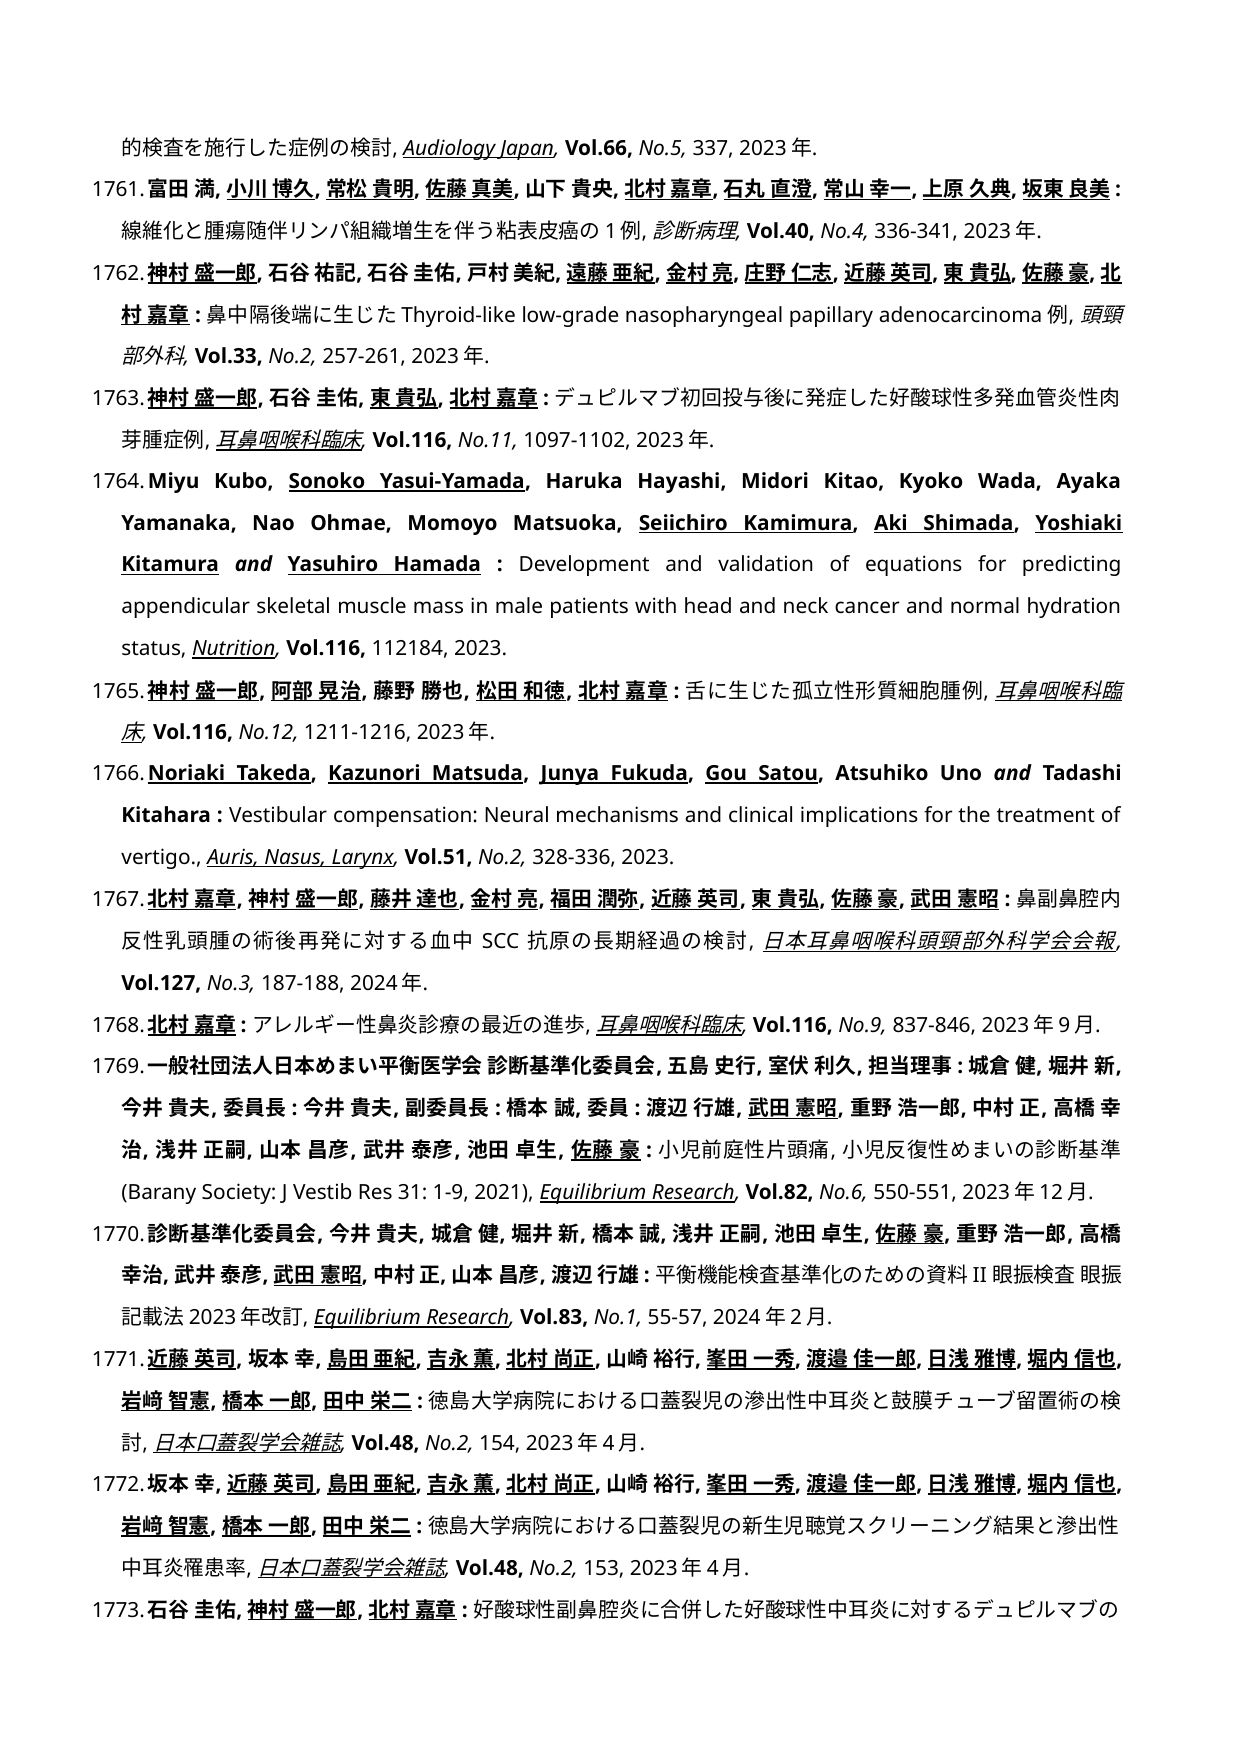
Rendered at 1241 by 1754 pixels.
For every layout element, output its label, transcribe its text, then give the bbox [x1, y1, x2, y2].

list 診断基準化委員会, 今井 貴夫, 城倉 健, 堀井 新, 橋本 誠, 浅井 正嗣, 池田 卓生, 佐藤 豪, 重野 浩一郎, 高橋 幸治, 武井 泰彦, 武田 憲昭, 中村 正, 山本 昌彦, 渡辺 行雄 : 平衡機能検査基準化のための資料 II 眼振検査 眼振記載法 2023年改訂, Equilibrium Research, Vol.83, No.1, 55-57, 2024年2月. [92, 1211, 1122, 1336]
list 一般社団法人日本めまい平衡医学会 診断基準化委員会, 五島 史行, 室伏 利久, 担当理事 : 城倉 健, 堀井 新, 今井 貴夫, 委員長 : 今井 貴夫, 副委員長 : 橋本 誠, 委員 : 渡辺 行雄, 武田 憲昭, 重野 浩一郎, 中村 正, 高橋 幸治, 浅井 正嗣, 山本 昌彦, 武井 泰彦, 池田 卓生, 佐藤 豪 : 小児前庭性片頭痛, 小児反復性めまいの診断基準 (Barany Society: J Vestib Res 31: 1-9, 2021), Equilibrium Research, Vol.82, No.6, 550-551, 2023年12月. [92, 1044, 1122, 1211]
list Noriaki Takeda, Kazunori Matsuda, Junya Fukuda, Gou Satou, Atsuhiko Uno and Tadashi Kitahara : Vestibular compensation: Neural mechanisms and clinical implications for the treatment of vertigo., Auris, Nasus, Larynx, Vol.51, No.2, 328-336, 2023. [92, 752, 1122, 877]
list 坂本 幸, 近藤 英司, 島田 亜紀, 吉永 薫, 北村 尚正, 山崎 裕行, 峯田 一秀, 渡邉 佳一郎, 日浅 雅博, 堀内 信也, 岩﨑 智憲, 橋本 一郎, 田中 栄二 : 徳島大学病院における口蓋裂児の新生児聴覚スクリーニング結果と滲出性中耳炎罹患率, 日本口蓋裂学会雑誌, Vol.48, No.2, 153, 2023年4月. [92, 1462, 1122, 1587]
list 近藤 英司, 坂本 幸, 島田 亜紀, 吉永 薫, 北村 尚正, 山崎 裕行, 峯田 一秀, 渡邉 佳一郎, 日浅 雅博, 堀内 信也, 岩﨑 智憲, 橋本 一郎, 田中 栄二 : 徳島大学病院における口蓋裂児の滲出性中耳炎と鼓膜チューブ留置術の検討, 日本口蓋裂学会雑誌, Vol.48, No.2, 154, 2023年4月. [92, 1336, 1122, 1462]
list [92, 125, 1122, 167]
list 神村 盛一郎, 石谷 祐記, 石谷 圭佑, 戸村 美紀, 遠藤 亜紀, 金村 亮, 庄野 仁志, 近藤 英司, 東 貴弘, 佐藤 豪, 北村 嘉章 : 鼻中隔後端に生じたThyroid-like low-grade nasopharyngeal papillary adenocarcinoma例, 頭頸部外科, Vol.33, No.2, 257-261, 2023年. [92, 250, 1122, 376]
list Miyu Kubo, Sonoko Yasui-Yamada, Haruka Hayashi, Midori Kitao, Kyoko Wada, Ayaka Yamanaka, Nao Ohmae, Momoyo Matsuoka, Seiichiro Kamimura, Aki Shimada, Yoshiaki Kitamura and Yasuhiro Hamada : Development and validation of equations for predicting appendicular skeletal muscle mass in male patients with head and neck cancer and normal hydration status, Nutrition, Vol.116, 112184, 2023. [92, 459, 1122, 668]
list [92, 1587, 1122, 1629]
list 北村 嘉章 : アレルギー性鼻炎診療の最近の進歩, 耳鼻咽喉科臨床, Vol.116, No.9, 837-846, 2023年9月. [92, 1002, 1122, 1044]
list 富田 満, 小川 博久, 常松 貴明, 佐藤 真美, 山下 貴央, 北村 嘉章, 石丸 直澄, 常山 幸一, 上原 久典, 坂東 良美 : 線維化と腫瘍随伴リンパ組織増生を伴う粘表皮癌の1例, 診断病理, Vol.40, No.4, 336-341, 2023年. [92, 167, 1122, 250]
list 北村 嘉章, 神村 盛一郎, 藤井 達也, 金村 亮, 福田 潤弥, 近藤 英司, 東 貴弘, 佐藤 豪, 武田 憲昭 : 鼻副鼻腔内反性乳頭腫の術後再発に対する血中 SCC 抗原の長期経過の検討, 日本耳鼻咽喉科頭頸部外科学会会報, Vol.127, No.3, 187-188, 2024年. [92, 877, 1122, 1002]
list 神村 盛一郎, 石谷 圭佑, 東 貴弘, 北村 嘉章 : デュピルマブ初回投与後に発症した好酸球性多発血管炎性肉芽腫症例, 耳鼻咽喉科臨床, Vol.116, No.11, 1097-1102, 2023年. [92, 376, 1122, 459]
list 神村 盛一郎, 阿部 晃治, 藤野 勝也, 松田 和徳, 北村 嘉章 : 舌に生じた孤立性形質細胞腫例, 耳鼻咽喉科臨床, Vol.116, No.12, 1211-1216, 2023年. [92, 668, 1122, 752]
